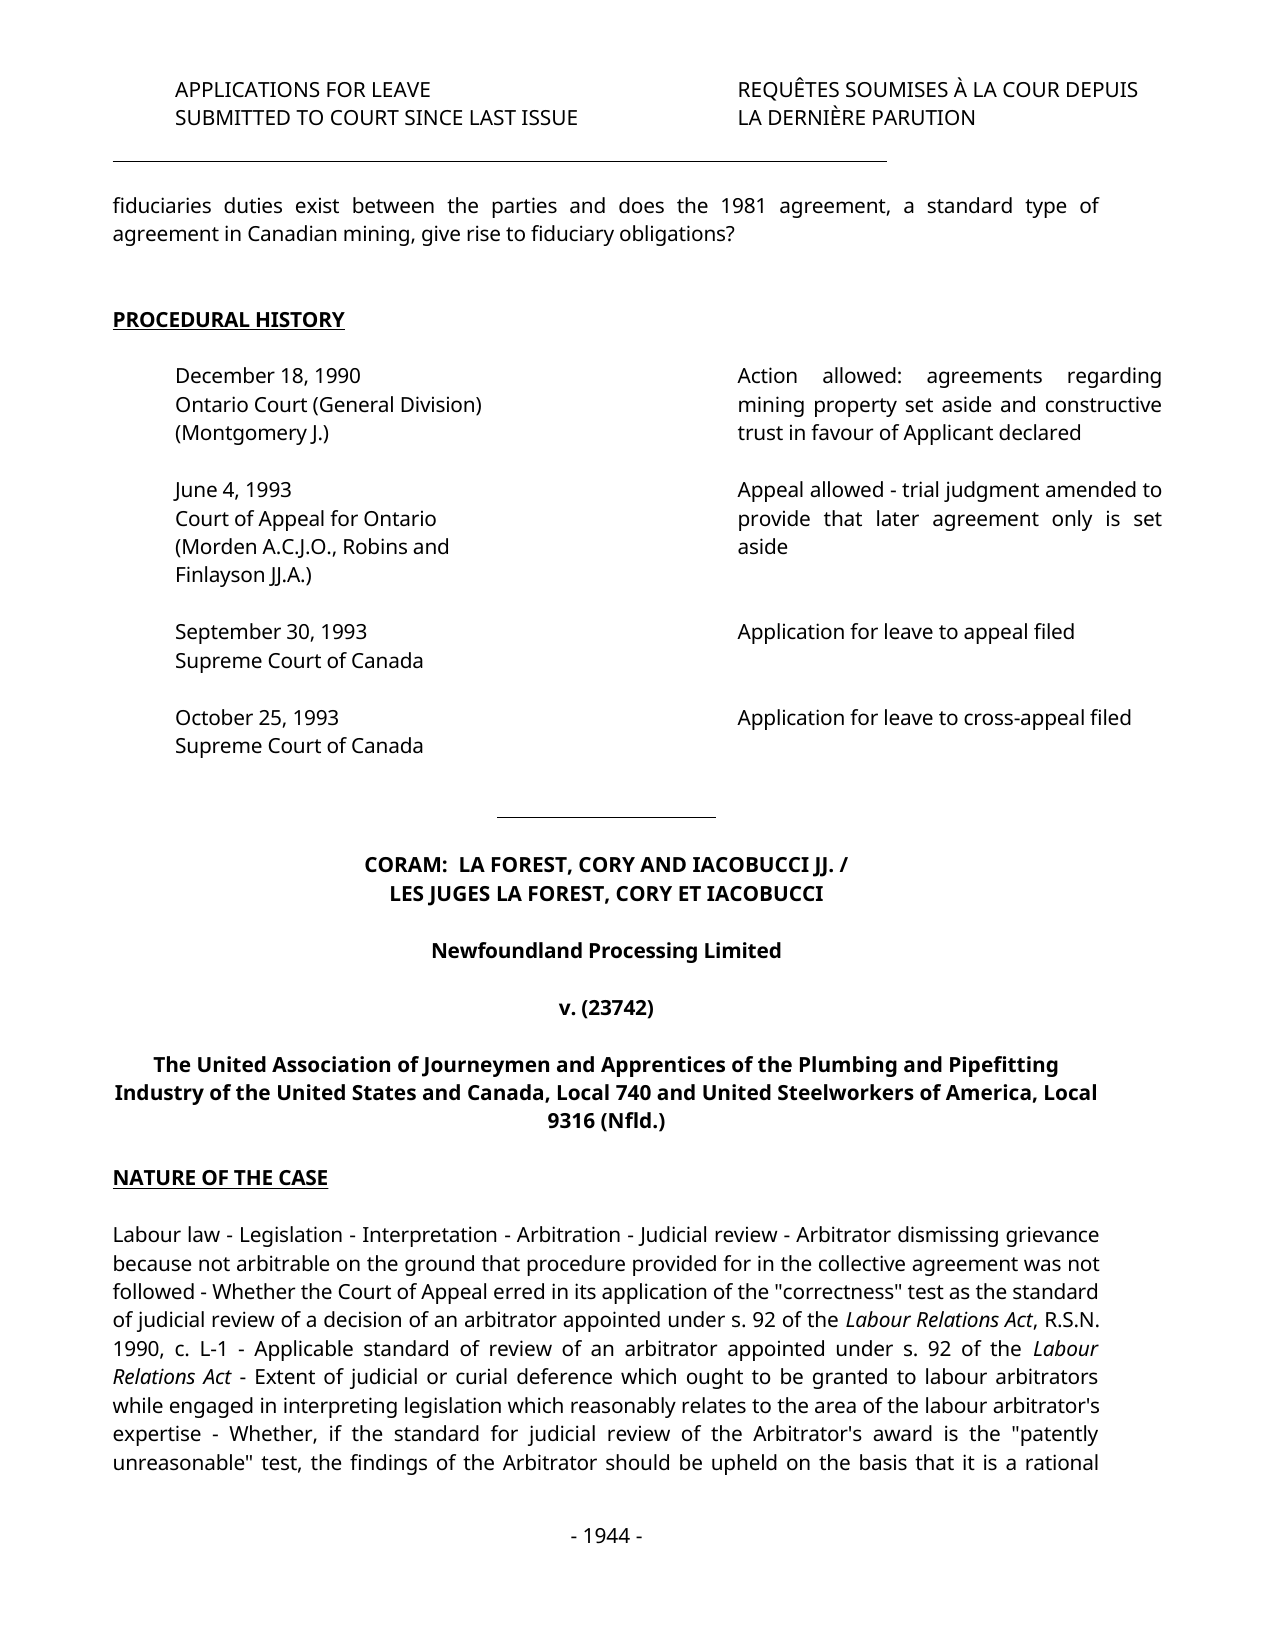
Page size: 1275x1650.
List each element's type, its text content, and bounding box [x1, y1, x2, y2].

text NATURE OF THE CASE [112, 1163, 1100, 1192]
text LES JUGES LA FOREST, CORY ET IACOBUCCI [112, 879, 1100, 907]
table_header September 30, 1993 Supreme Court of Canada [113, 618, 675, 674]
table_header Application for leave to cross-appeal filed [675, 703, 1225, 760]
table_header Appeal allowed - trial judgment amended to provide that later agreement only is set aside [675, 475, 1225, 589]
text PROCEDURAL HISTORY [112, 305, 1100, 333]
table_header October 25, 1993 Supreme Court of Canada [113, 703, 675, 760]
table_header Application for leave to appeal filed [675, 618, 1225, 674]
text v. (23742) [112, 993, 1100, 1021]
text CORAM: LA FOREST, CORY AND IACOBUCCI JJ. / [112, 851, 1100, 879]
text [112, 1220, 1100, 1476]
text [112, 191, 1100, 248]
table_header June 4, 1993 Court of Appeal for Ontario (Morden A.C.J.O., Robins and Finlayson JJ.A.) [113, 475, 675, 589]
table_header Action allowed: agreements regarding mining property set aside and constructive trust in favour of Applicant declared [675, 362, 1225, 447]
text The United Association of Journeymen and Apprentices of the Plumbing and Pipefitting Industry of the United States and Canada, Local 740 and United Steelworkers of America, Local 9316 (Nfld.) [112, 1050, 1100, 1135]
table_header December 18, 1990 Ontario Court (General Division) (Montgomery J.) [113, 362, 675, 447]
text Newfoundland Processing Limited [112, 936, 1100, 964]
